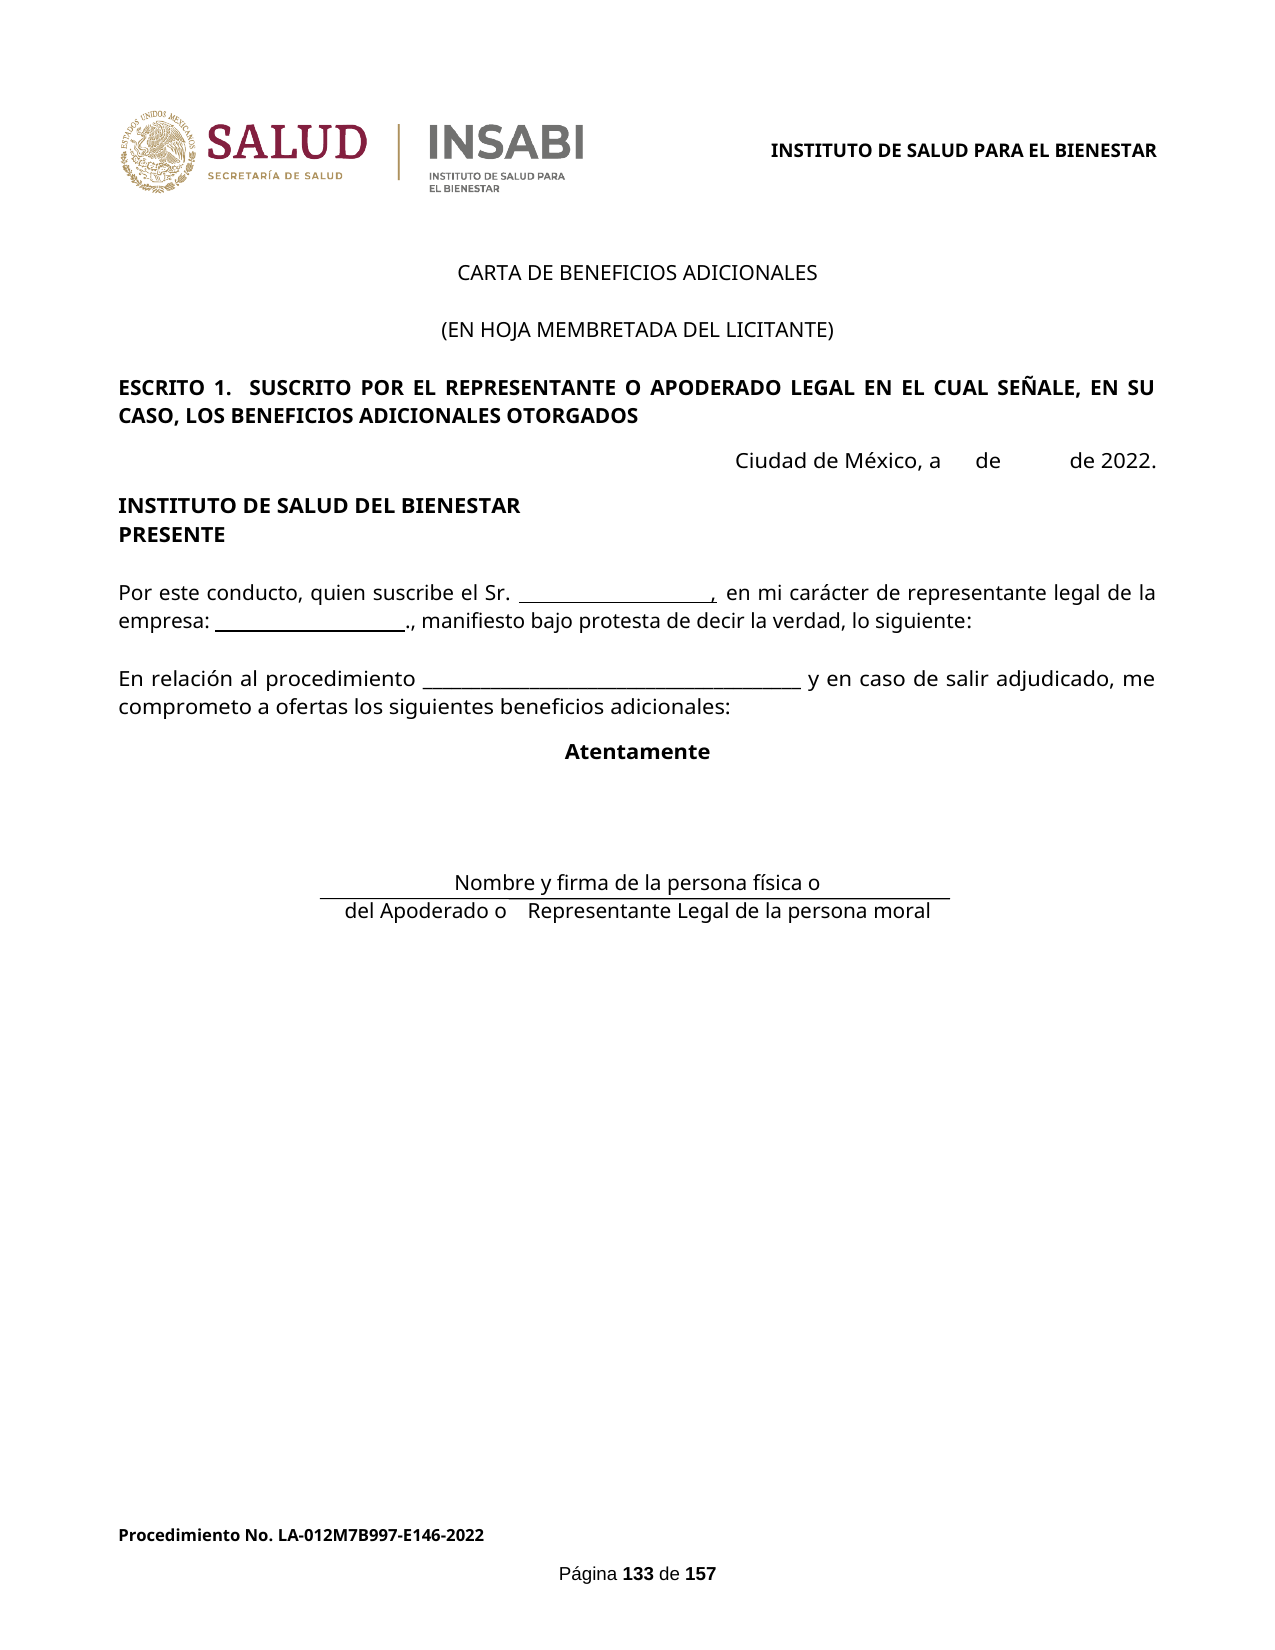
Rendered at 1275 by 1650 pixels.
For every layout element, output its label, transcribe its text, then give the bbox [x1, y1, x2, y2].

text ESCRITO 1. SUSCRITO POR EL REPRESENTANTE O APODERADO LEGAL EN EL CUAL SEÑALE, EN SU CASO, LOS BENEFICIOS ADICIONALES OTORGADOS [118, 373, 1157, 430]
text Atentamente [118, 737, 1157, 766]
text del Apoderado o Representante Legal de la persona moral [118, 896, 1157, 924]
text Ciudad de México, a de de 2022. [118, 446, 1157, 475]
text (EN HOJA MEMBRETADA DEL LICITANTE) [118, 315, 1157, 344]
text Nombre y firma de la persona física o [118, 868, 1157, 896]
text CARTA DE BENEFICIOS ADICIONALES [118, 258, 1157, 286]
text PRESENTE [118, 520, 1157, 548]
text Por este conducto, quien suscribe el Sr. , en mi carácter de representante legal de la empresa: ., manifiesto bajo protesta de decir la verdad, lo siguiente: [118, 578, 1157, 634]
text INSTITUTO DE SALUD DEL BIENESTAR [118, 492, 1157, 520]
text En relación al procedimiento _______________________________________ y en caso de salir adjudicado, me comprometo a ofertas los siguientes beneficios adicionales: [118, 664, 1157, 721]
picture [118, 108, 585, 195]
